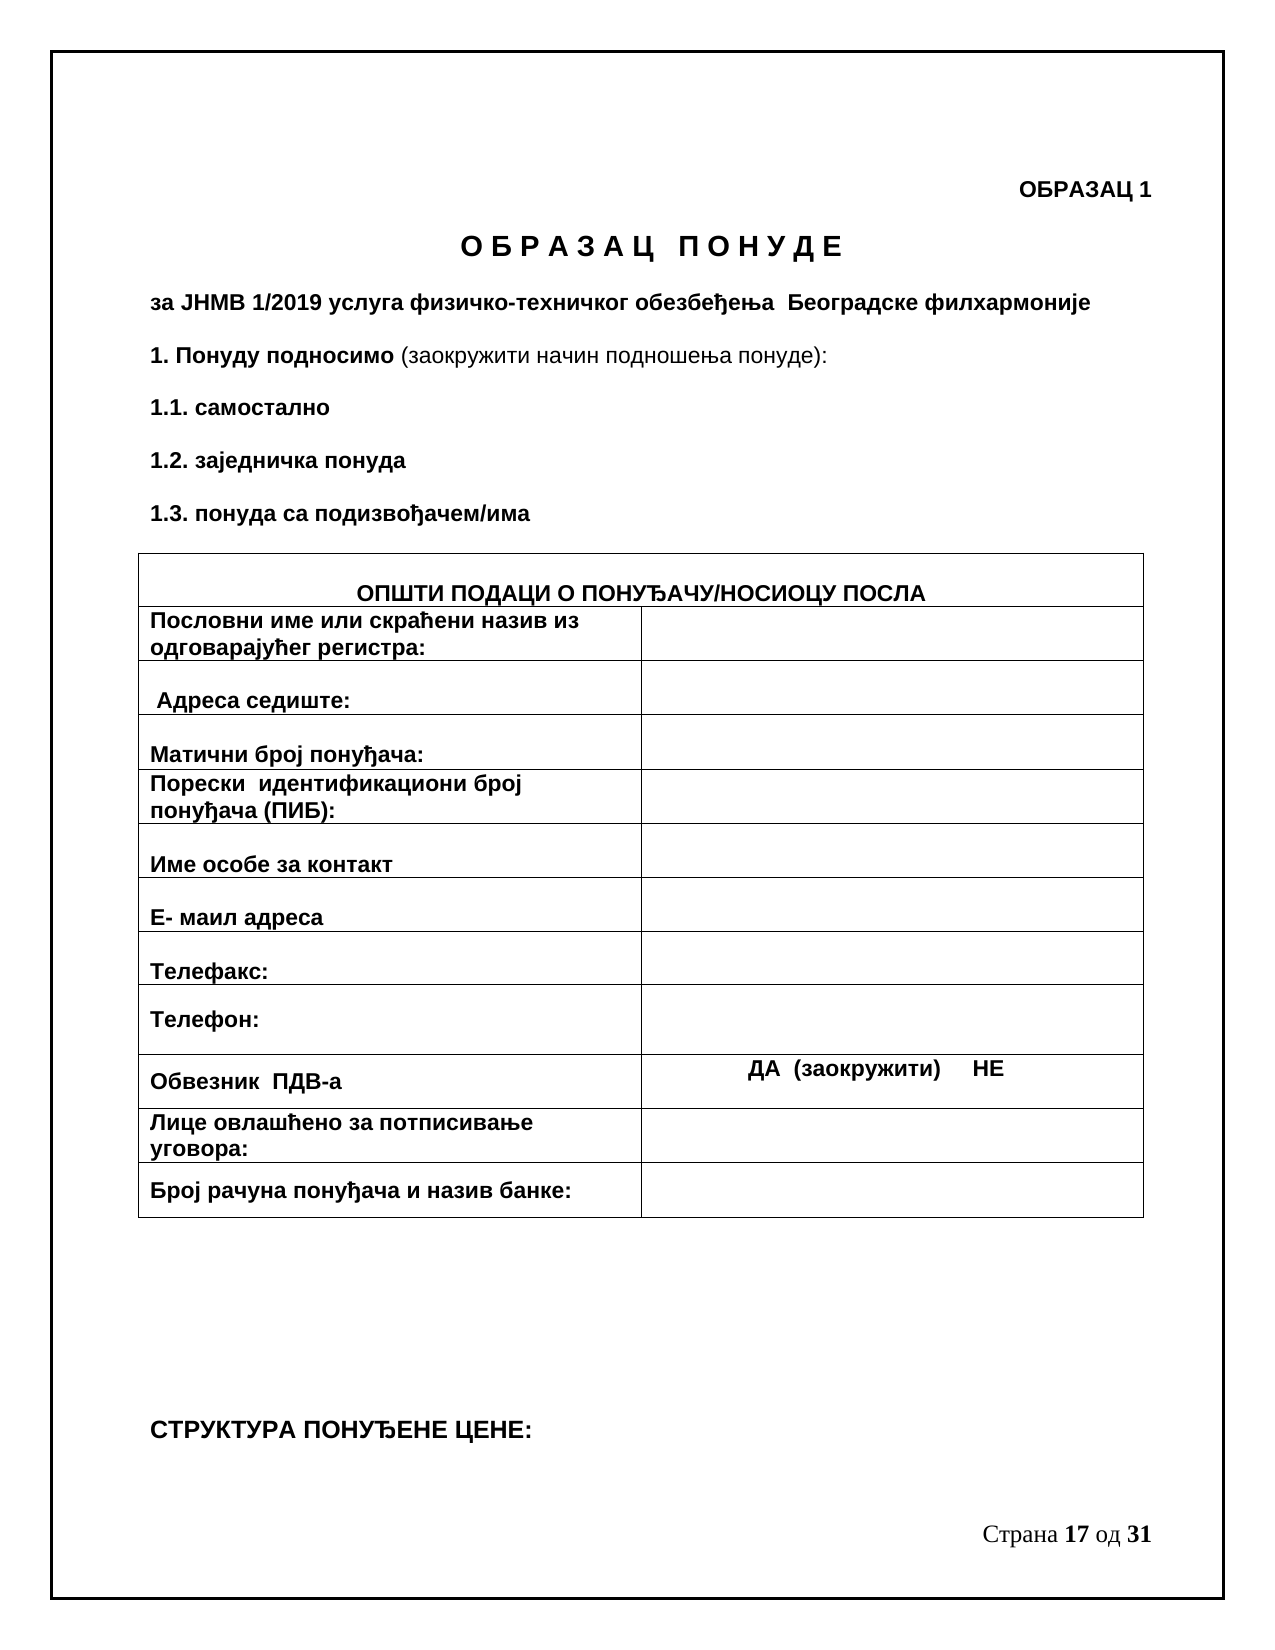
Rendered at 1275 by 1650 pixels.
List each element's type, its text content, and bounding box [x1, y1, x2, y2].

text за ЈНМВ 1/2019 услуга физичко-техничког обезбеђења Београдске филхармоније [150, 289, 1152, 315]
table_cell [642, 824, 1143, 877]
table_cell [642, 1109, 1143, 1162]
table_cell Адреса седиште: [139, 661, 641, 714]
table_cell [642, 661, 1143, 714]
text Образац 1 [150, 176, 1152, 203]
table_cell Е- маил адреса [139, 878, 641, 931]
table_cell Име особе за контакт [139, 824, 641, 877]
table_cell Пословни име или скраћени назив из одговарајућег регистра: [139, 607, 641, 660]
text О Б Р А З А Ц П О Н У Д Е [150, 229, 1152, 263]
text 1.1. самостално [150, 394, 1152, 421]
text 1.3. понуда са подизвођачем/има [150, 500, 1152, 526]
table_cell Лице овлашћено за потписивање уговора: [139, 1109, 641, 1162]
table_cell Телефон: [139, 985, 641, 1054]
table_cell Телефакс: [139, 932, 641, 984]
table_cell [642, 1163, 1143, 1217]
text 1.2. заједничка понуда [150, 447, 1152, 473]
table_cell [642, 985, 1143, 1054]
text СТРУКТУРА ПОНУЂЕНЕ ЦЕНЕ: [150, 1415, 1152, 1444]
table_cell Обвезник ПДВ-а [139, 1055, 641, 1107]
table_cell Матични број понуђача: [139, 715, 641, 769]
table_cell ДА (заокружити) НЕ [642, 1055, 1143, 1107]
table_cell [642, 878, 1143, 931]
table_cell Број рачуна понуђача и назив банке: [139, 1163, 641, 1217]
table_cell Порески идентификациони број понуђача (ПИБ): [139, 770, 641, 823]
table_cell [642, 770, 1143, 823]
table_cell [642, 607, 1143, 660]
table_cell [642, 715, 1143, 769]
table_cell [642, 932, 1143, 984]
table_header ОПШТИ ПОДАЦИ О ПОНУЂАЧУ/НОСИОЦУ ПОСЛА [139, 554, 1143, 606]
text 1. Понуду подносимо (заокружити начин подношења понуде): [150, 342, 1152, 368]
